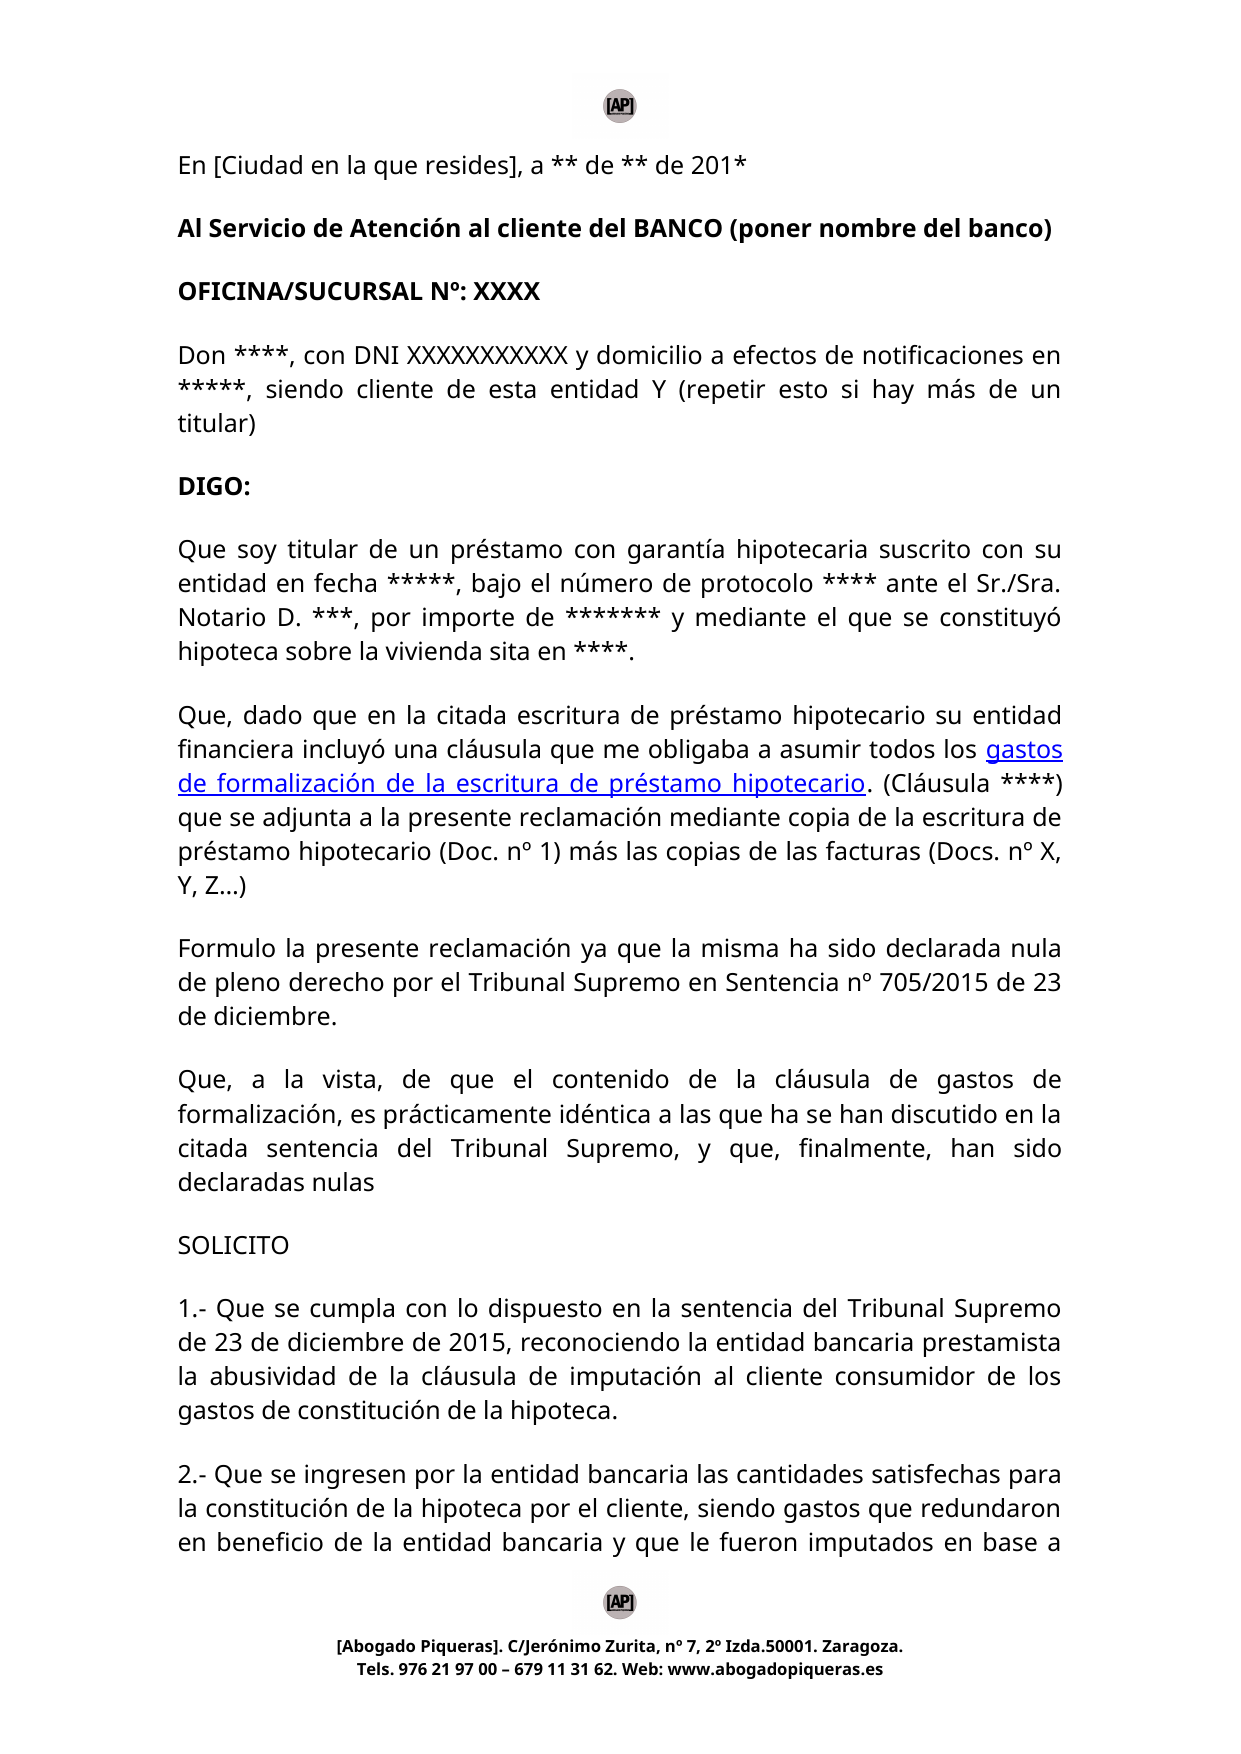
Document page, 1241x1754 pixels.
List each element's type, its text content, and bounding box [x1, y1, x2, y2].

text DIGO: [177, 469, 1063, 503]
picture [571, 73, 669, 139]
text 1.- Que se cumpla con lo dispuesto en la sentencia del Tribunal Supremo de 23 de diciembre de 2015, reconociendo la entidad bancaria prestamista la abusividad de la cláusula de imputación al cliente consumidor de los gastos de constitución de la hipoteca. [177, 1291, 1063, 1427]
picture [571, 1570, 669, 1635]
text Al Servicio de Atención al cliente del BANCO (poner nombre del banco) [177, 211, 1063, 245]
text Que, dado que en la citada escritura de préstamo hipotecario su entidad financiera incluyó una cláusula que me obligaba a asumir todos los gastos de formalización de la escritura de préstamo hipotecario. (Cláusula ****) que se adjunta a la presente reclamación mediante copia de la escritura de préstamo hipotecario (Doc. nº 1) más las copias de las facturas (Docs. nº X, Y, Z…) [177, 697, 1063, 902]
text Que soy titular de un préstamo con garantía hipotecaria suscrito con su entidad en fecha *****, bajo el número de protocolo **** ante el Sr./Sra. Notario D. ***, por importe de ******* y mediante el que se constituyó hipoteca sobre la vivienda sita en ****. [177, 532, 1063, 668]
text Don ****, con DNI XXXXXXXXXXX y domicilio a efectos de notificaciones en *****, siendo cliente de esta entidad Y (repetir esto si hay más de un titular) [177, 337, 1063, 439]
text SOLICITO [177, 1228, 1063, 1262]
text OFICINA/SUCURSAL Nº: XXXX [177, 274, 1063, 308]
text Formulo la presente reclamación ya que la misma ha sido declarada nula de pleno derecho por el Tribunal Supremo en Sentencia nº 705/2015 de 23 de diciembre. [177, 931, 1063, 1033]
text Que, a la vista, de que el contenido de la cláusula de gastos de formalización, es prácticamente idéntica a las que ha se han discutido en la citada sentencia del Tribunal Supremo, y que, finalmente, han sido declaradas nulas [177, 1062, 1063, 1198]
text En [Ciudad en la que resides], a ** de ** de 201* [177, 148, 1063, 182]
